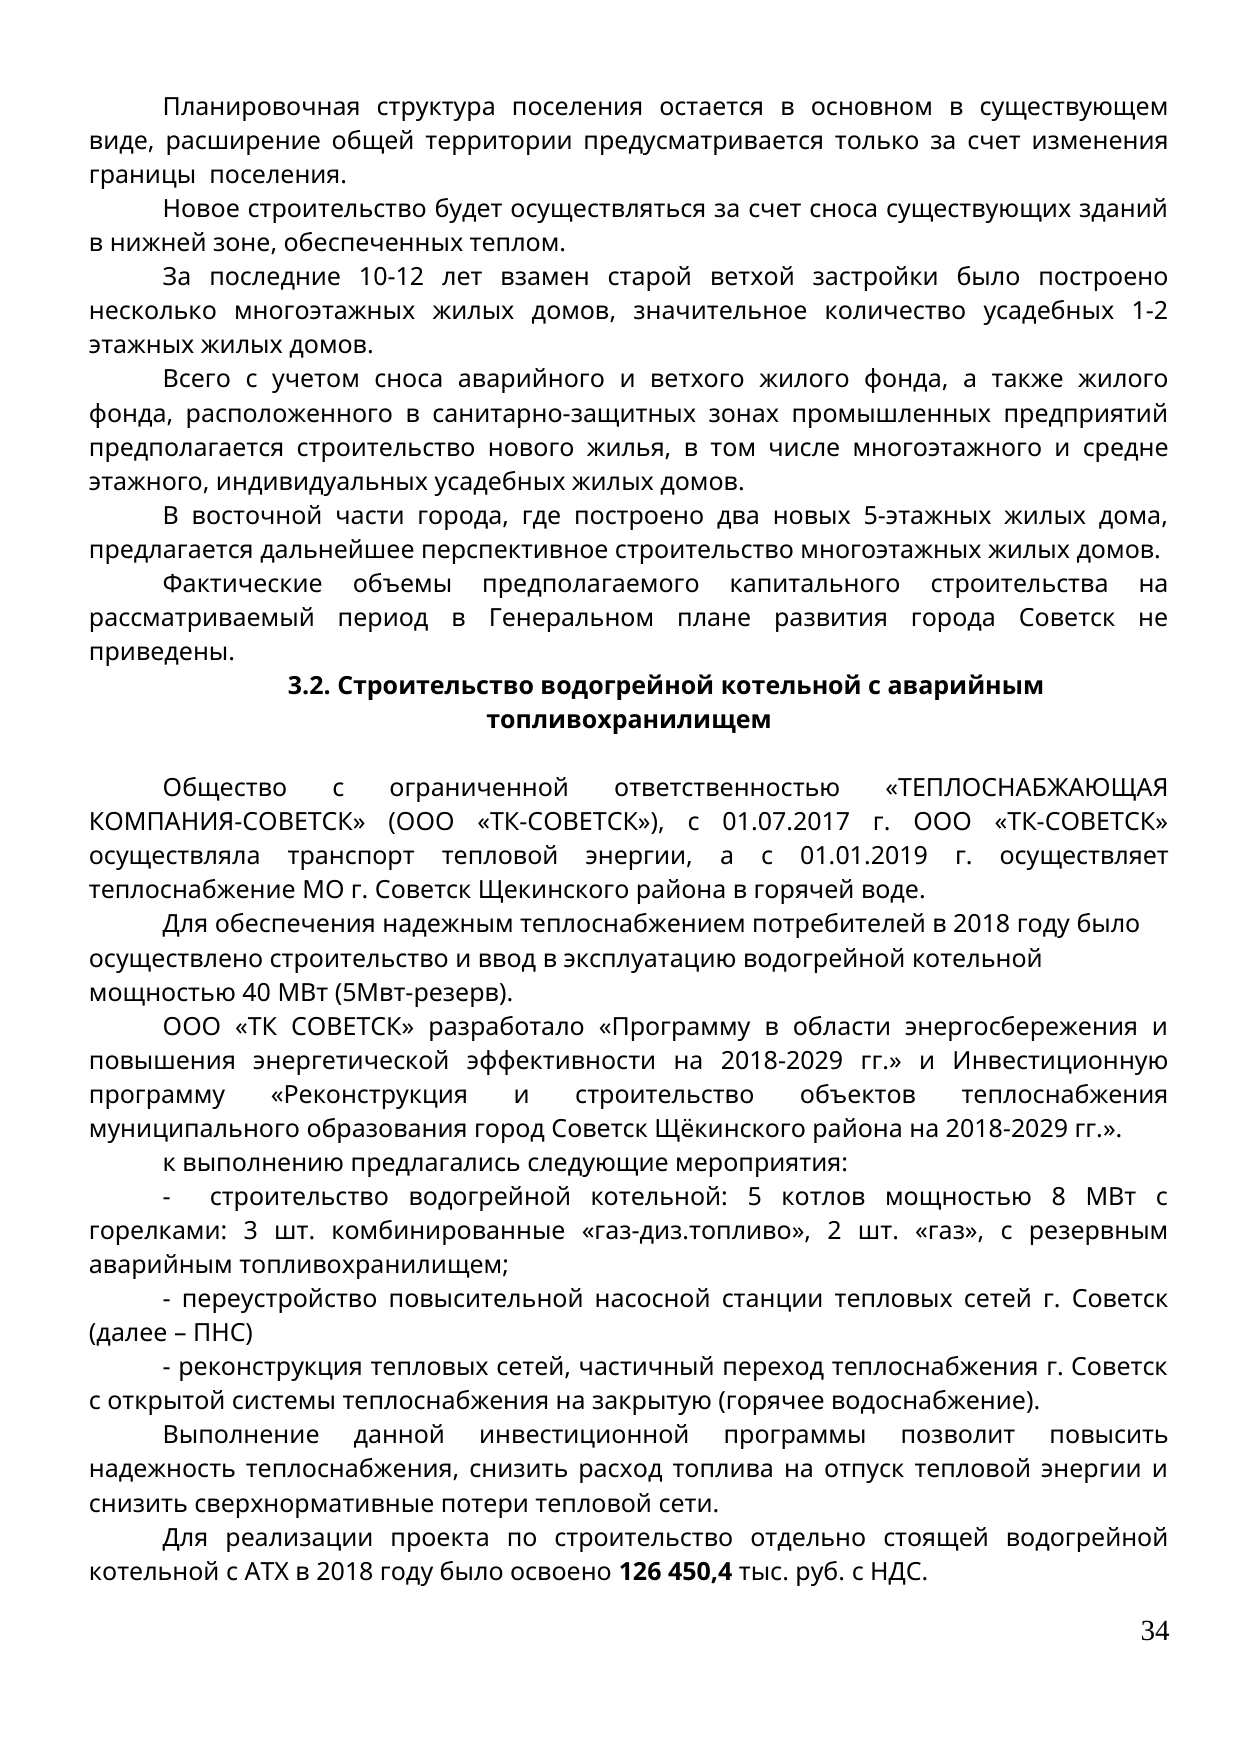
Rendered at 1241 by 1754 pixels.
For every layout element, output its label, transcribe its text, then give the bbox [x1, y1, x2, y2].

text Для обеспечения надежным теплоснабжением потребителей в 2018 году было осуществлено строительство и ввод в эксплуатацию водогрейной котельной мощностью 40 МВт (5Мвт-резерв). [89, 906, 1169, 1008]
text Новое строительство будет осуществляться за счет сноса существующих зданий в нижней зоне, обеспеченных теплом. [89, 191, 1169, 259]
text 3.2. Строительство водогрейной котельной с аварийным топливохранилищем [89, 668, 1169, 736]
text Всего с учетом сноса аварийного и ветхого жилого фонда, а также жилого фонда, расположенного в санитарно-защитных зонах промышленных предприятий предполагается строительство нового жилья, в том числе многоэтажного и средне этажного, индивидуальных усадебных жилых домов. [89, 361, 1169, 497]
text к выполнению предлагались следующие мероприятия: [89, 1144, 1169, 1179]
text В восточной части города, где построено два новых 5-этажных жилых дома, предлагается дальнейшее перспективное строительство многоэтажных жилых домов. [89, 497, 1169, 566]
text - реконструкция тепловых сетей, частичный переход теплоснабжения г. Советск с открытой системы теплоснабжения на закрытую (горячее водоснабжение). [89, 1349, 1169, 1417]
text - строительство водогрейной котельной: 5 котлов мощностью 8 МВт с горелками: 3 шт. комбинированные «газ-диз.топливо», 2 шт. «газ», с резервным аварийным топливохранилищем; [89, 1179, 1169, 1281]
text Общество с ограниченной ответственностью «ТЕПЛОСНАБЖАЮЩАЯ КОМПАНИЯ-СОВЕТСК» (ООО «ТК-СОВЕТСК»), с 01.07.2017 г. ООО «ТК-СОВЕТСК» осуществляла транспорт тепловой энергии, а с 01.01.2019 г. осуществляет теплоснабжение МО г. Советск Щекинского района в горячей воде. [89, 770, 1169, 906]
text - переустройство повысительной насосной станции тепловых сетей г. Советск (далее – ПНС) [89, 1281, 1169, 1349]
text Планировочная структура поселения остается в основном в существующем виде, расширение общей территории предусматривается только за счет изменения границы поселения. [89, 89, 1169, 191]
text Для реализации проекта по строительство отдельно стоящей водогрейной котельной с АТХ в 2018 году было освоено 126 450,4 тыс. руб. с НДС. [89, 1519, 1169, 1587]
text За последние 10-12 лет взамен старой ветхой застройки было построено несколько многоэтажных жилых домов, значительное количество усадебных 1-2 этажных жилых домов. [89, 259, 1169, 361]
text Выполнение данной инвестиционной программы позволит повысить надежность теплоснабжения, снизить расход топлива на отпуск тепловой энергии и снизить сверхнормативные потери тепловой сети. [89, 1417, 1169, 1519]
text ООО «ТК СОВЕТСК» разработало «Программу в области энергосбережения и повышения энергетической эффективности на 2018-2029 гг.» и Инвестиционную программу «Реконструкция и строительство объектов теплоснабжения муниципального образования город Советск Щёкинского района на 2018-2029 гг.». [89, 1008, 1169, 1144]
text Фактические объемы предполагаемого капитального строительства на рассматриваемый период в Генеральном плане развития города Советск не приведены. [89, 566, 1169, 668]
